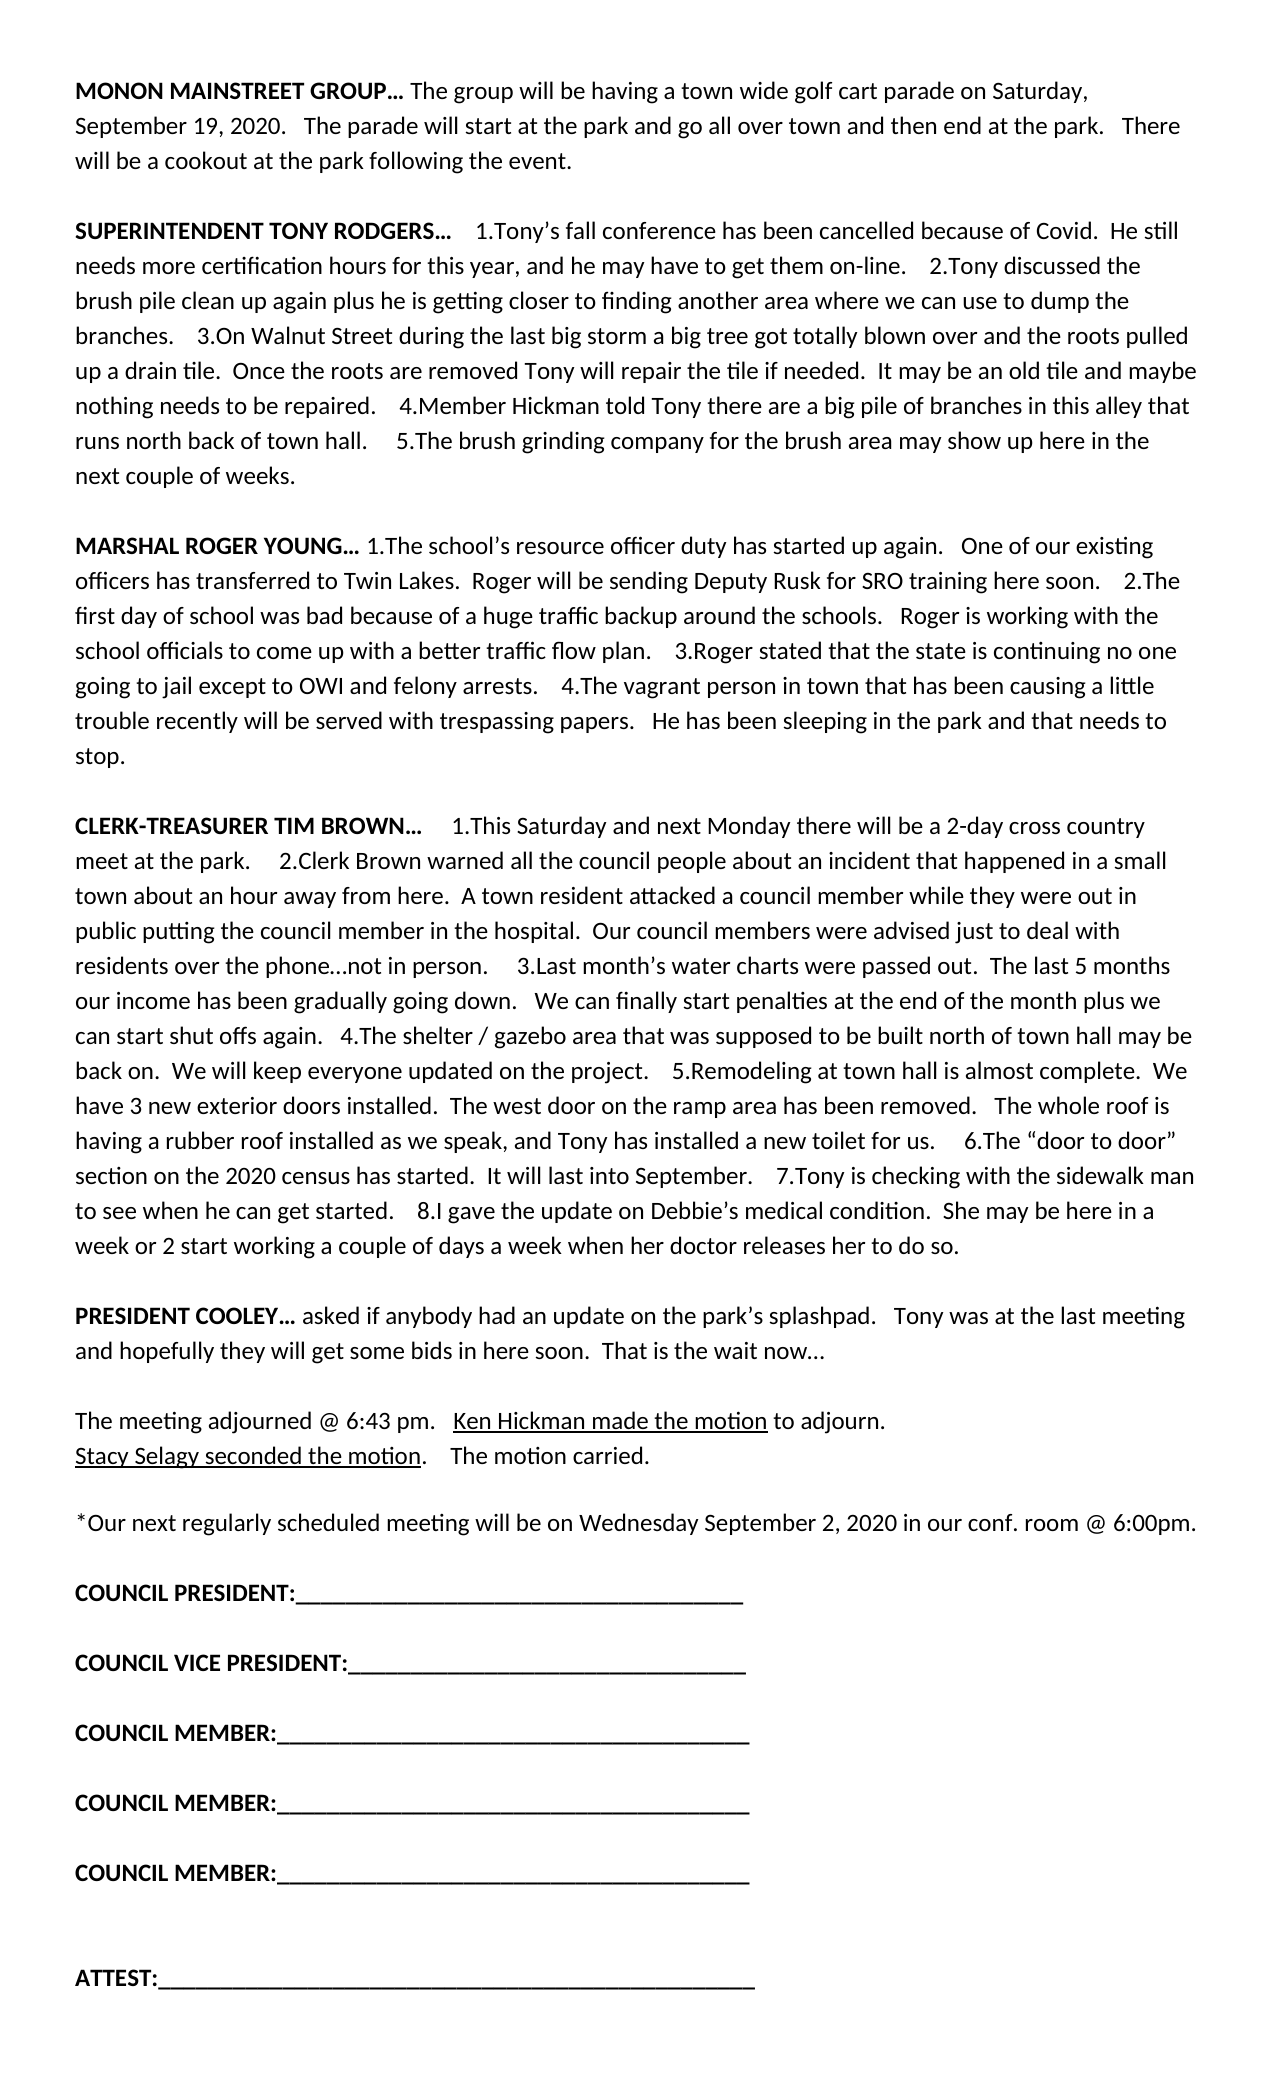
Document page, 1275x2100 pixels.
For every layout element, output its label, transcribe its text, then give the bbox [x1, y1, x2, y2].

text COUNCIL VICE PRESIDENT:________________________________ [75, 1647, 1200, 1678]
text CLERK-TREASURER TIM BROWN… 1.This Saturday and next Monday there will be a 2-day cross country meet at the park. 2.Clerk Brown warned all the council people about an incident that happened in a small town about an hour away from here. A town resident attacked a council member while they were out in public putting the council member in the hospital. Our council members were advised just to deal with residents over the phone…not in person. 3.Last month’s water charts were passed out. The last 5 months our income has been gradually going down. We can finally start penalties at the end of the month plus we can start shut offs again. 4.The shelter / gazebo area that was supposed to be built north of town hall may be back on. We will keep everyone updated on the project. 5.Remodeling at town hall is almost complete. We have 3 new exterior doors installed. The west door on the ramp area has been removed. The whole roof is having a rubber roof installed as we speak, and Tony has installed a new toilet for us. 6.The “door to door” section on the 2020 census has started. It will last into September. 7.Tony is checking with the sidewalk man to see when he can get started. 8.I gave the update on Debbie’s medical condition. She may be here in a week or 2 start working a couple of days a week when her doctor releases her to do so. [75, 810, 1200, 1261]
text ATTEST:________________________________________________ [75, 1962, 1200, 1993]
text COUNCIL PRESIDENT:____________________________________ [75, 1577, 1200, 1608]
text *Our next regularly scheduled meeting will be on Wednesday September 2, 2020 in our conf. room @ 6:00pm. [75, 1507, 1200, 1538]
text MONON MAINSTREET GROUP… The group will be having a town wide golf cart parade on Saturday, September 19, 2020. The parade will start at the park and go all over town and then end at the park. There will be a cookout at the park following the event. [75, 75, 1200, 176]
text MARSHAL ROGER YOUNG… 1.The school’s resource officer duty has started up again. One of our existing officers has transferred to Twin Lakes. Roger will be sending Deputy Rusk for SRO training here soon. 2.The first day of school was bad because of a huge traffic backup around the schools. Roger is working with the school officials to come up with a better traffic flow plan. 3.Roger stated that the state is continuing no one going to jail except to OWI and felony arrests. 4.The vagrant person in town that has been causing a little trouble recently will be served with trespassing papers. He has been sleeping in the park and that needs to stop. [75, 530, 1200, 771]
text PRESIDENT COOLEY… asked if anybody had an update on the park’s splashpad. Tony was at the last meeting and hopefully they will get some bids in here soon. That is the wait now… [75, 1300, 1200, 1366]
text COUNCIL MEMBER:______________________________________ [75, 1717, 1200, 1748]
text COUNCIL MEMBER:______________________________________ [75, 1857, 1200, 1888]
text SUPERINTENDENT TONY RODGERS… 1.Tony’s fall conference has been cancelled because of Covid. He still needs more certification hours for this year, and he may have to get them on-line. 2.Tony discussed the brush pile clean up again plus he is getting closer to finding another area where we can use to dump the branches. 3.On Walnut Street during the last big storm a big tree got totally blown over and the roots pulled up a drain tile. Once the roots are removed Tony will repair the tile if needed. It may be an old tile and maybe nothing needs to be repaired. 4.Member Hickman told Tony there are a big pile of branches in this alley that runs north back of town hall. 5.The brush grinding company for the brush area may show up here in the next couple of weeks. [75, 215, 1200, 491]
text COUNCIL MEMBER:______________________________________ [75, 1787, 1200, 1818]
text The meeting adjourned @ 6:43 pm. Ken Hickman made the motion to adjourn. [75, 1405, 1200, 1436]
text Stacy Selagy seconded the motion. The motion carried. [75, 1440, 1200, 1471]
